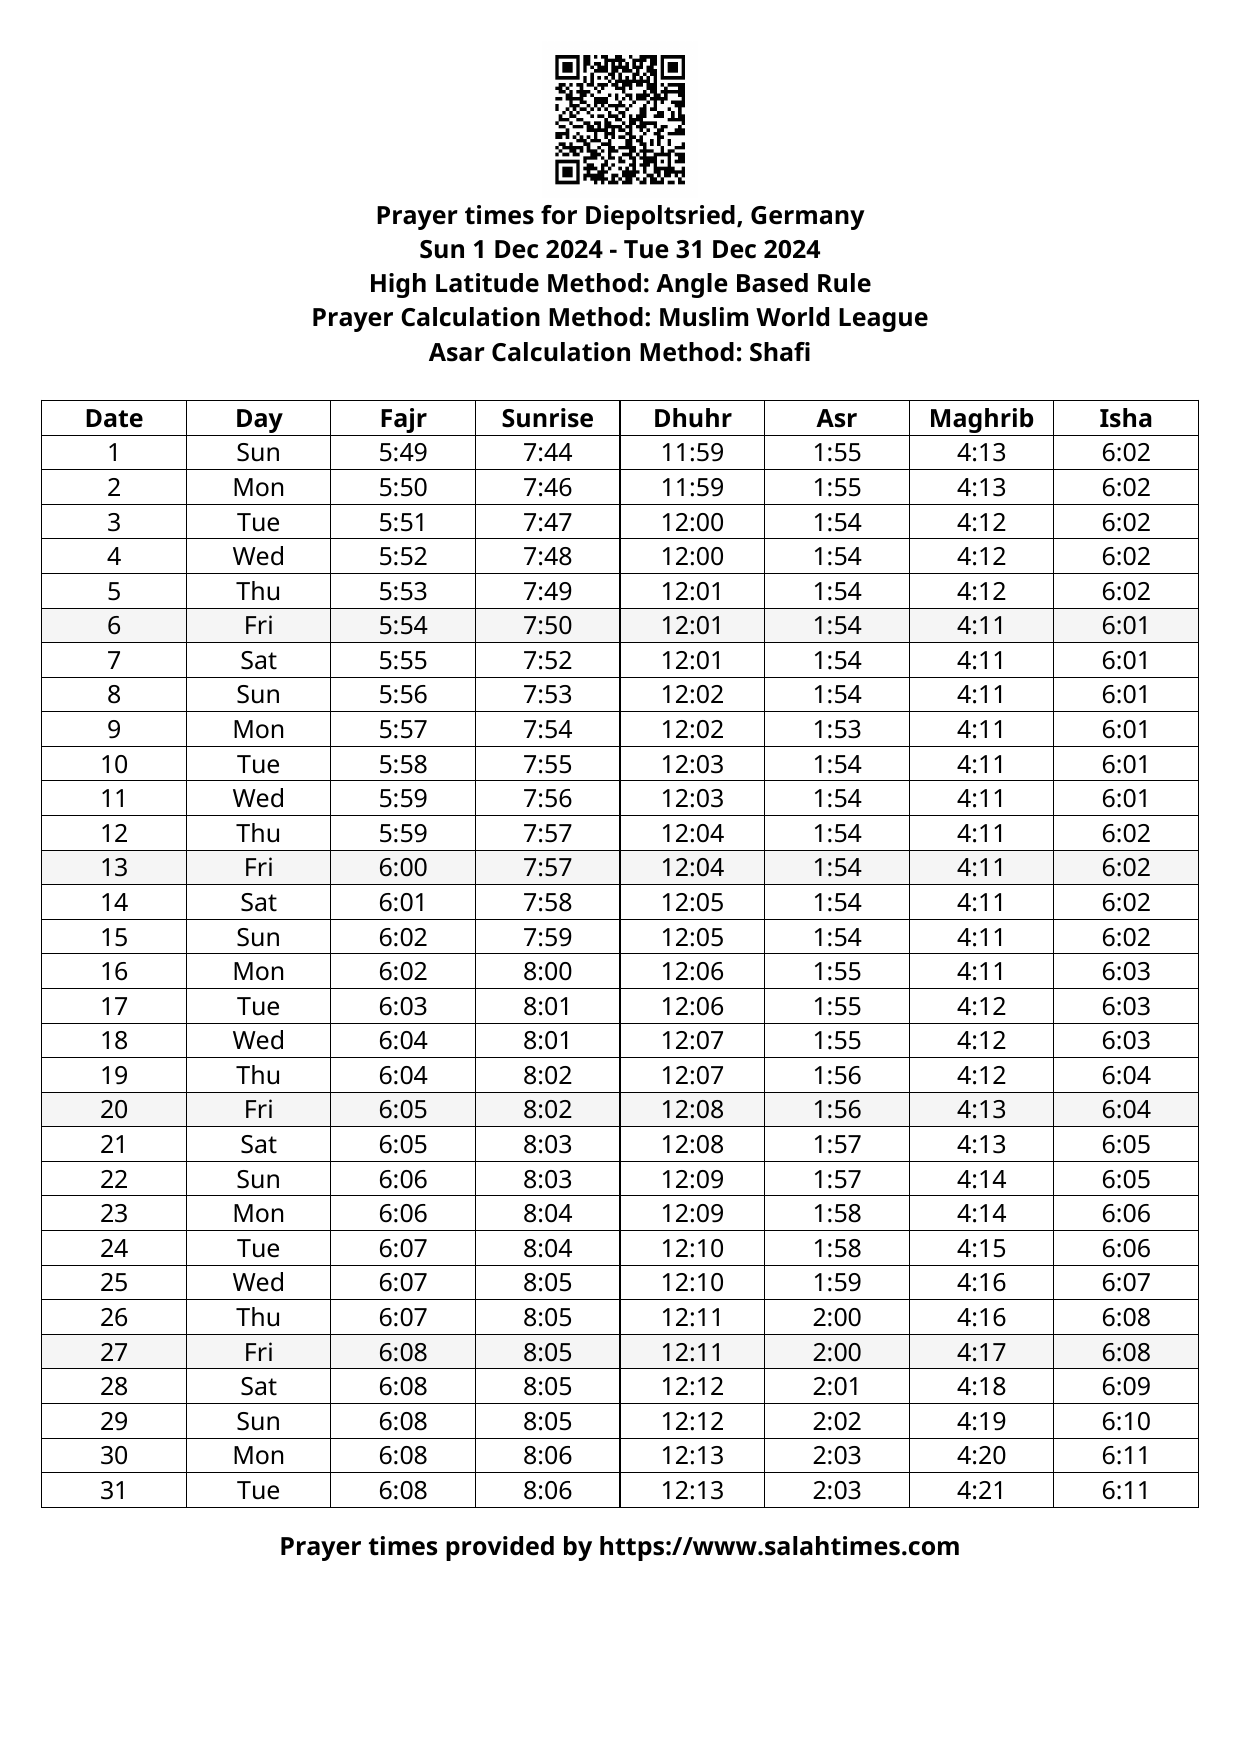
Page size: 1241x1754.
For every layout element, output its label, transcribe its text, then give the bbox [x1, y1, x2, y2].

table_cell 6:08 [331, 1369, 475, 1403]
table_cell 6:01 [1054, 712, 1198, 746]
table_cell 6:05 [1054, 1162, 1198, 1195]
table_cell 5:58 [331, 747, 475, 780]
table_cell Fri [187, 1335, 330, 1368]
table_cell Sat [187, 885, 330, 919]
table_cell Sun [187, 920, 330, 953]
table_cell 7:57 [476, 851, 619, 884]
table_cell 4:11 [910, 954, 1053, 988]
table_header Date [42, 401, 186, 434]
table_cell 6:11 [1054, 1473, 1198, 1507]
table_cell 1:55 [765, 989, 909, 1022]
table_cell 12:01 [621, 643, 764, 677]
table_cell 6:03 [1054, 989, 1198, 1022]
table_cell 6:01 [1054, 781, 1198, 815]
table_cell 12:09 [621, 1196, 764, 1230]
table_cell 4:11 [910, 609, 1053, 642]
table_cell 5:55 [331, 643, 475, 677]
table_cell 4:11 [910, 712, 1053, 746]
table_cell 5:51 [331, 505, 475, 538]
table_cell 6:07 [331, 1266, 475, 1299]
table_cell 12:04 [621, 816, 764, 849]
table_cell Tue [187, 747, 330, 780]
table_cell 6:02 [1054, 816, 1198, 849]
table_cell 6:06 [1054, 1196, 1198, 1230]
table_cell 5:59 [331, 781, 475, 815]
table_cell 6:08 [331, 1335, 475, 1368]
table_cell 12:10 [621, 1231, 764, 1264]
table_cell 4:13 [910, 470, 1053, 504]
table_cell Sun [187, 1404, 330, 1437]
table_cell 11 [42, 781, 186, 815]
table_cell 4:17 [910, 1335, 1053, 1368]
table_cell Mon [187, 954, 330, 988]
table_header Day [187, 401, 330, 434]
table_cell 4:11 [910, 678, 1053, 711]
table_cell Sat [187, 1369, 330, 1403]
table_cell 12:07 [621, 1024, 764, 1057]
table_cell Mon [187, 712, 330, 746]
table_header Sunrise [476, 401, 619, 434]
table_cell 18 [42, 1024, 186, 1057]
table_cell Mon [187, 470, 330, 504]
table_cell Wed [187, 1024, 330, 1057]
table_cell 5:56 [331, 678, 475, 711]
table_cell 4:11 [910, 747, 1053, 780]
table_header Maghrib [910, 401, 1053, 434]
table_cell 1:54 [765, 781, 909, 815]
table_cell 25 [42, 1266, 186, 1299]
table_cell 12:01 [621, 574, 764, 607]
table_cell 4:12 [910, 1024, 1053, 1057]
table_cell 6:05 [331, 1093, 475, 1126]
text Sun 1 Dec 2024 - Tue 31 Dec 2024 [42, 232, 1198, 266]
table_cell 4:11 [910, 816, 1053, 849]
table_cell 12:08 [621, 1127, 764, 1161]
table_cell 12:09 [621, 1162, 764, 1195]
table_cell 6 [42, 609, 186, 642]
table_cell 4 [42, 539, 186, 573]
table_cell Thu [187, 574, 330, 607]
table_cell 4:11 [910, 643, 1053, 677]
table_cell 6:07 [331, 1300, 475, 1334]
table_cell 26 [42, 1300, 186, 1334]
table_cell 8 [42, 678, 186, 711]
table_cell 4:11 [910, 781, 1053, 815]
table_cell 6:08 [331, 1439, 475, 1472]
table_cell 12:04 [621, 851, 764, 884]
table_header Dhuhr [621, 401, 764, 434]
table_cell 6:01 [1054, 678, 1198, 711]
table_cell 6:03 [1054, 954, 1198, 988]
table_cell 7:48 [476, 539, 619, 573]
table_cell 12:13 [621, 1473, 764, 1507]
table_cell 6:01 [1054, 609, 1198, 642]
table_cell 6:08 [331, 1404, 475, 1437]
table_cell 12:03 [621, 747, 764, 780]
table_cell 6:01 [1054, 643, 1198, 677]
table_cell 8:01 [476, 1024, 619, 1057]
table_cell 6:02 [1054, 505, 1198, 538]
table_cell 1:54 [765, 643, 909, 677]
table_cell 12 [42, 816, 186, 849]
table_cell 6:03 [331, 989, 475, 1022]
table_cell 12:12 [621, 1404, 764, 1437]
table_cell 4:11 [910, 851, 1053, 884]
table_cell 6:08 [1054, 1300, 1198, 1334]
table_cell Fri [187, 851, 330, 884]
table_cell 2:03 [765, 1473, 909, 1507]
table_header Fajr [331, 401, 475, 434]
table_cell 30 [42, 1439, 186, 1472]
table_cell Thu [187, 816, 330, 849]
table_cell 6:02 [1054, 574, 1198, 607]
table_cell 14 [42, 885, 186, 919]
table_cell 6:01 [331, 885, 475, 919]
table_cell 6:06 [1054, 1231, 1198, 1264]
table_cell 17 [42, 989, 186, 1022]
table_cell Wed [187, 781, 330, 815]
table_cell 1:54 [765, 609, 909, 642]
table_cell 1:54 [765, 539, 909, 573]
text Asar Calculation Method: Shafi [42, 334, 1198, 368]
table_cell 12:11 [621, 1300, 764, 1334]
table_cell 5:52 [331, 539, 475, 573]
table_cell 12:08 [621, 1093, 764, 1126]
table_cell 1:54 [765, 885, 909, 919]
table_cell 6:06 [331, 1196, 475, 1230]
table_cell 1:54 [765, 574, 909, 607]
table_cell 1:55 [765, 1024, 909, 1057]
table_cell 1:54 [765, 920, 909, 953]
table_cell 7 [42, 643, 186, 677]
table_cell 4:12 [910, 505, 1053, 538]
table_cell Sat [187, 1127, 330, 1161]
table_cell 6:02 [1054, 539, 1198, 573]
table_cell 6:06 [331, 1162, 475, 1195]
table_header Asr [765, 401, 909, 434]
table_cell Tue [187, 1231, 330, 1264]
table_cell 6:03 [1054, 1024, 1198, 1057]
table_cell 4:13 [910, 1127, 1053, 1161]
table_cell Sun [187, 1162, 330, 1195]
table_cell 5:54 [331, 609, 475, 642]
table_cell Fri [187, 1093, 330, 1126]
table_cell 8:05 [476, 1335, 619, 1368]
table_cell 5:49 [331, 436, 475, 469]
table_cell 11:59 [621, 436, 764, 469]
table_cell Mon [187, 1439, 330, 1472]
table_cell 6:08 [1054, 1335, 1198, 1368]
table_cell 6:02 [1054, 436, 1198, 469]
table_cell 12:00 [621, 505, 764, 538]
table_cell 1:59 [765, 1266, 909, 1299]
table_cell 1:58 [765, 1231, 909, 1264]
table_cell 6:04 [1054, 1093, 1198, 1126]
table_cell 6:07 [1054, 1266, 1198, 1299]
table_cell 6:05 [1054, 1127, 1198, 1161]
table_cell 8:01 [476, 989, 619, 1022]
table_cell 7:49 [476, 574, 619, 607]
table_cell Wed [187, 1266, 330, 1299]
table_cell 4:19 [910, 1404, 1053, 1437]
table_cell Wed [187, 539, 330, 573]
table_cell 1:53 [765, 712, 909, 746]
table_cell 9 [42, 712, 186, 746]
text Prayer times for Diepoltsried, Germany [42, 198, 1198, 232]
table_cell 1:54 [765, 505, 909, 538]
table_cell 7:52 [476, 643, 619, 677]
text High Latitude Method: Angle Based Rule [42, 266, 1198, 300]
table_cell 8:05 [476, 1369, 619, 1403]
table_cell 12:07 [621, 1058, 764, 1092]
table_cell 12:02 [621, 678, 764, 711]
table_cell 1:56 [765, 1058, 909, 1092]
table_cell 31 [42, 1473, 186, 1507]
table_cell 23 [42, 1196, 186, 1230]
picture [542, 41, 699, 198]
table_cell 11:59 [621, 470, 764, 504]
table_cell 6:11 [1054, 1439, 1198, 1472]
table_cell 4:20 [910, 1439, 1053, 1472]
table_cell 4:12 [910, 1058, 1053, 1092]
table_cell 6:02 [331, 954, 475, 988]
table_cell 12:06 [621, 954, 764, 988]
table_cell 28 [42, 1369, 186, 1403]
table_cell 12:13 [621, 1439, 764, 1472]
table_cell 12:02 [621, 712, 764, 746]
table_cell 21 [42, 1127, 186, 1161]
table_cell 6:10 [1054, 1404, 1198, 1437]
table_cell 4:13 [910, 436, 1053, 469]
table_cell 2:00 [765, 1300, 909, 1334]
table_cell 7:56 [476, 781, 619, 815]
table_cell 2:02 [765, 1404, 909, 1437]
table_cell 7:58 [476, 885, 619, 919]
table_cell 1:57 [765, 1127, 909, 1161]
table_cell 8:03 [476, 1127, 619, 1161]
table_cell Sat [187, 643, 330, 677]
table_cell 8:06 [476, 1473, 619, 1507]
table_cell 6:04 [1054, 1058, 1198, 1092]
table_cell 6:07 [331, 1231, 475, 1264]
table_cell 7:47 [476, 505, 619, 538]
table_cell 1:58 [765, 1196, 909, 1230]
table_cell 6:02 [1054, 885, 1198, 919]
table_cell 5 [42, 574, 186, 607]
table_cell 29 [42, 1404, 186, 1437]
table_cell 19 [42, 1058, 186, 1092]
table_cell 7:53 [476, 678, 619, 711]
table_cell 6:02 [331, 920, 475, 953]
table_cell Mon [187, 1196, 330, 1230]
table_cell 2:03 [765, 1439, 909, 1472]
table_cell 16 [42, 954, 186, 988]
table_cell 4:18 [910, 1369, 1053, 1403]
table_cell 4:16 [910, 1266, 1053, 1299]
table_cell Sun [187, 436, 330, 469]
table_cell 6:02 [1054, 470, 1198, 504]
table_cell 1:55 [765, 470, 909, 504]
table_cell 4:12 [910, 989, 1053, 1022]
table_cell Thu [187, 1058, 330, 1092]
table_cell 6:05 [331, 1127, 475, 1161]
table_cell 12:10 [621, 1266, 764, 1299]
table_cell 8:02 [476, 1058, 619, 1092]
table_cell Tue [187, 1473, 330, 1507]
table_cell 8:04 [476, 1196, 619, 1230]
table_cell 13 [42, 851, 186, 884]
table_cell 22 [42, 1162, 186, 1195]
table_cell 6:04 [331, 1058, 475, 1092]
text Prayer Calculation Method: Muslim World League [42, 300, 1198, 334]
table_cell 12:06 [621, 989, 764, 1022]
table_cell 7:59 [476, 920, 619, 953]
table_cell 1:54 [765, 816, 909, 849]
table_cell 8:05 [476, 1300, 619, 1334]
table_cell 27 [42, 1335, 186, 1368]
table_cell 2:01 [765, 1369, 909, 1403]
table_cell 4:13 [910, 1093, 1053, 1126]
table_cell 8:04 [476, 1231, 619, 1264]
table_cell Thu [187, 1300, 330, 1334]
table_cell 4:16 [910, 1300, 1053, 1334]
table_cell 1:54 [765, 678, 909, 711]
text Prayer times provided by https://www.salahtimes.com [42, 1528, 1198, 1563]
table_cell 15 [42, 920, 186, 953]
table_cell 8:03 [476, 1162, 619, 1195]
table_cell 1:55 [765, 436, 909, 469]
table_cell 12:01 [621, 609, 764, 642]
table_cell 8:05 [476, 1404, 619, 1437]
table_cell 6:02 [1054, 851, 1198, 884]
table_cell 1:54 [765, 747, 909, 780]
table_cell 12:05 [621, 885, 764, 919]
table_cell Tue [187, 989, 330, 1022]
table_cell 7:57 [476, 816, 619, 849]
table_cell 5:53 [331, 574, 475, 607]
table_cell 5:59 [331, 816, 475, 849]
table_cell 7:46 [476, 470, 619, 504]
table_cell 1:55 [765, 954, 909, 988]
table_cell 10 [42, 747, 186, 780]
table_cell 6:09 [1054, 1369, 1198, 1403]
table_cell 8:02 [476, 1093, 619, 1126]
table_cell 12:11 [621, 1335, 764, 1368]
table_cell 4:14 [910, 1196, 1053, 1230]
table_cell 4:11 [910, 885, 1053, 919]
table_cell 6:02 [1054, 920, 1198, 953]
table_cell 8:00 [476, 954, 619, 988]
table_cell 20 [42, 1093, 186, 1126]
table_cell 2 [42, 470, 186, 504]
table_cell 12:05 [621, 920, 764, 953]
table_cell Fri [187, 609, 330, 642]
table_header Isha [1054, 401, 1198, 434]
table_cell 7:55 [476, 747, 619, 780]
table_cell 5:50 [331, 470, 475, 504]
table_cell 8:05 [476, 1266, 619, 1299]
table_cell 24 [42, 1231, 186, 1264]
table_cell 4:12 [910, 574, 1053, 607]
table_cell 6:00 [331, 851, 475, 884]
table_cell Sun [187, 678, 330, 711]
table_cell 8:06 [476, 1439, 619, 1472]
table_cell 6:01 [1054, 747, 1198, 780]
table_cell 2:00 [765, 1335, 909, 1368]
table_cell 5:57 [331, 712, 475, 746]
table_cell Tue [187, 505, 330, 538]
table_cell 12:03 [621, 781, 764, 815]
table_cell 4:12 [910, 539, 1053, 573]
table_cell 1:57 [765, 1162, 909, 1195]
table_cell 4:21 [910, 1473, 1053, 1507]
table_cell 4:14 [910, 1162, 1053, 1195]
table_cell 1:56 [765, 1093, 909, 1126]
table_cell 7:54 [476, 712, 619, 746]
table_cell 1:54 [765, 851, 909, 884]
table_cell 6:08 [331, 1473, 475, 1507]
table_cell 4:11 [910, 920, 1053, 953]
table_cell 4:15 [910, 1231, 1053, 1264]
table_cell 12:00 [621, 539, 764, 573]
table_cell 6:04 [331, 1024, 475, 1057]
table_cell 12:12 [621, 1369, 764, 1403]
table_cell 1 [42, 436, 186, 469]
table_cell 7:50 [476, 609, 619, 642]
table_cell 3 [42, 505, 186, 538]
table_cell 7:44 [476, 436, 619, 469]
